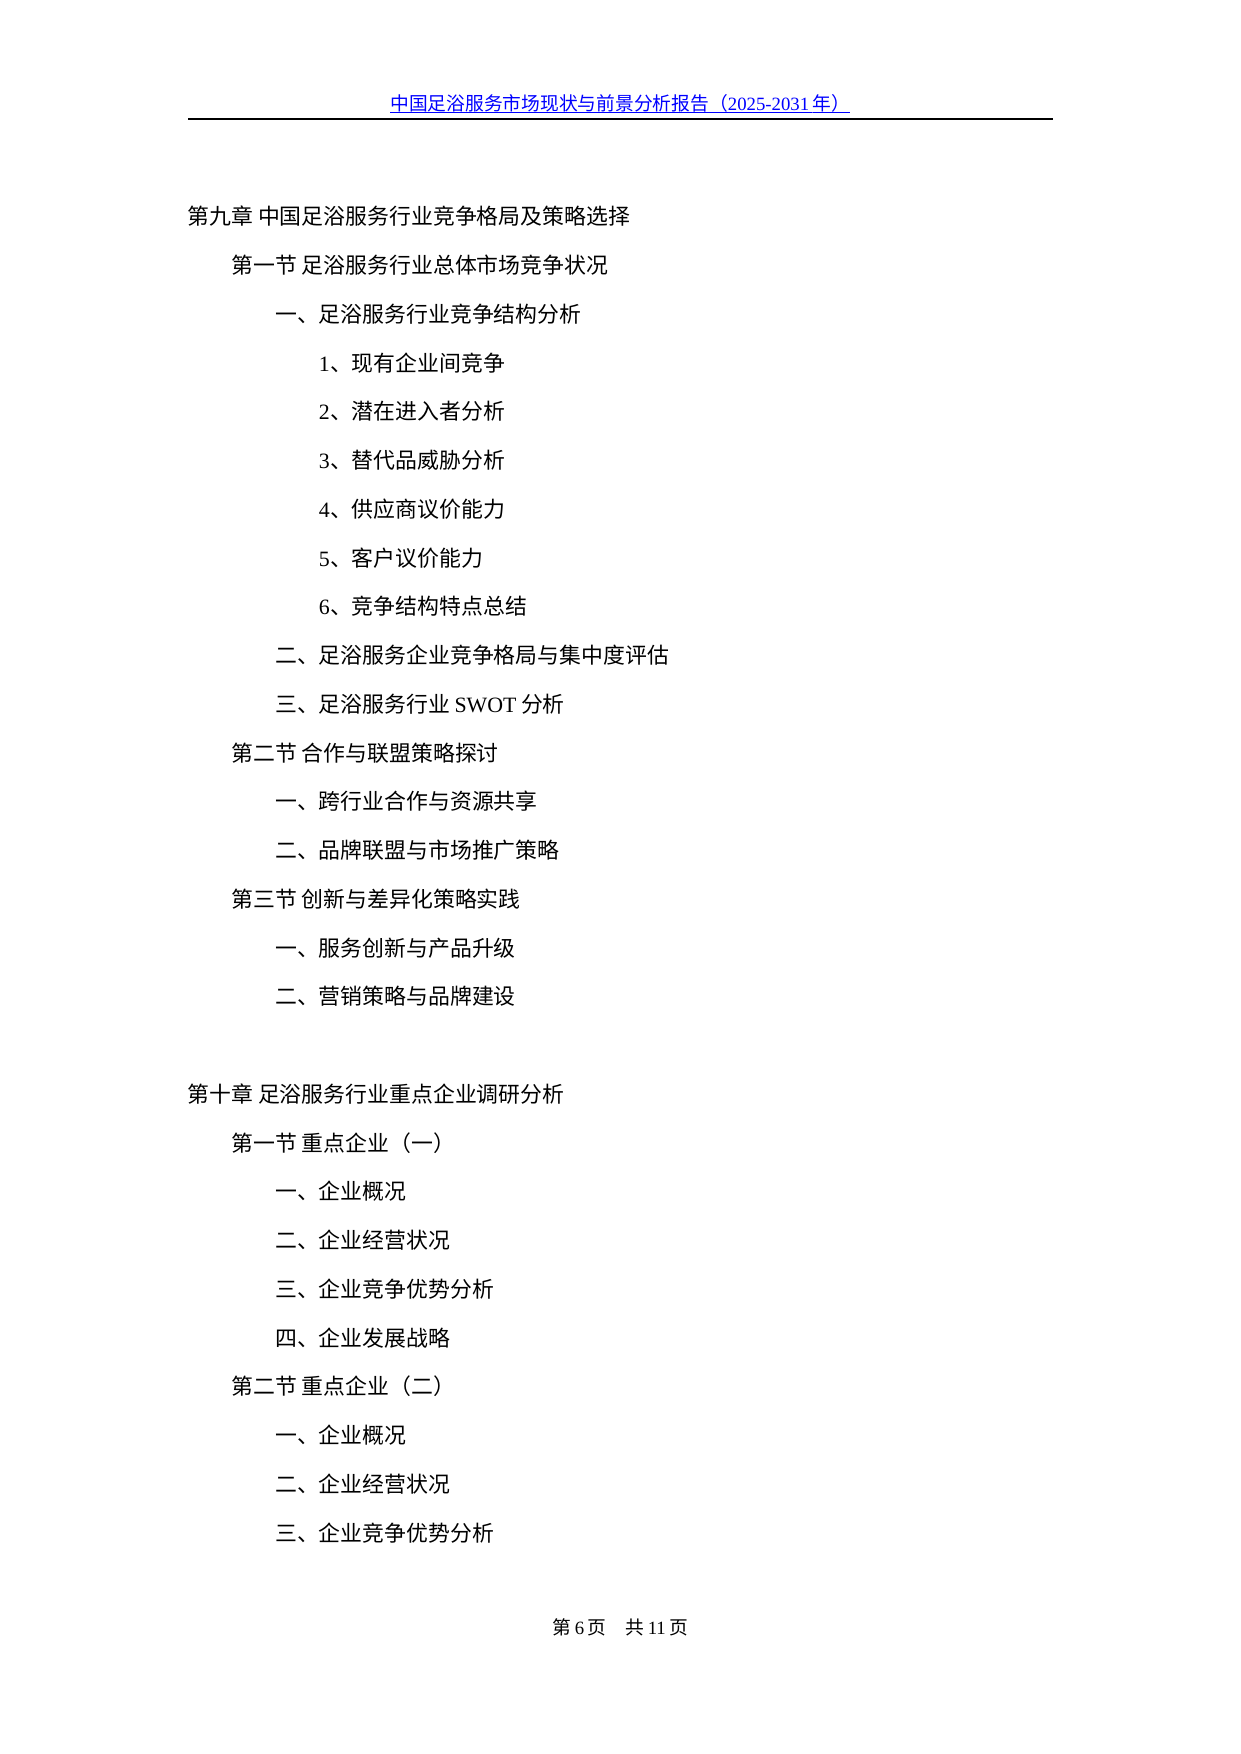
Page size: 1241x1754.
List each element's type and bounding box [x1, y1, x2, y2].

text [187, 150, 1053, 1548]
